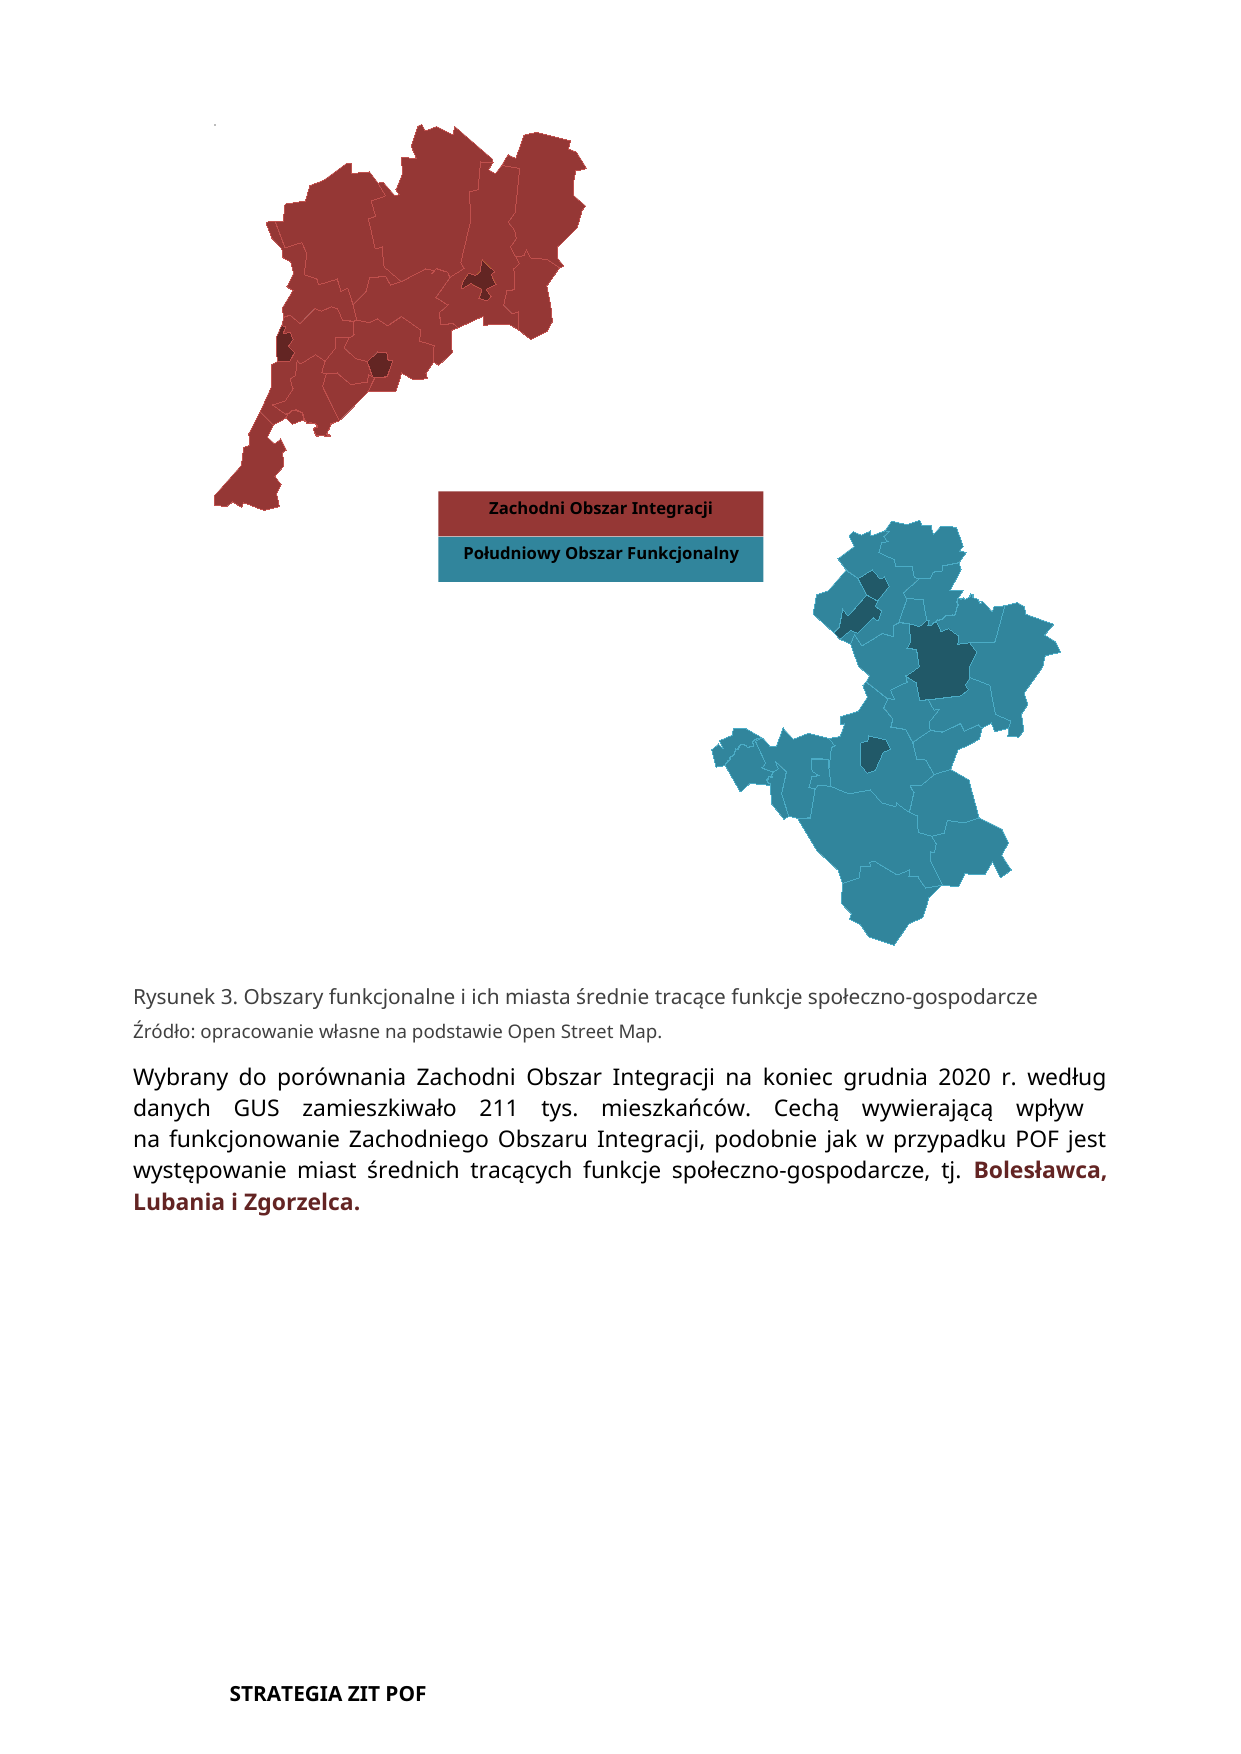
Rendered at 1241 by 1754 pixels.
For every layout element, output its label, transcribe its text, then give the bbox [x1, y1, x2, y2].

text Źródło: opracowanie własne na podstawie Open Street Map. [133, 1018, 1107, 1044]
text Wybrany do porównania Zachodni Obszar Integracji na koniec grudnia 2020 r. według danych GUS zamieszkiwało 211 tys. mieszkańców. Cechą wywierającą wpływ na funkcjonowanie Zachodniego Obszaru Integracji, podobnie jak w przypadku POF jest występowanie miast średnich tracących funkcje społeczno-gospodarcze, tj. Bolesławca, Lubania i Zgorzelca. [133, 1061, 1107, 1217]
text Rysunek . Obszary funkcjonalne i ich miasta średnie tracące funkcje społeczno-gospodarcze [133, 982, 1107, 1010]
